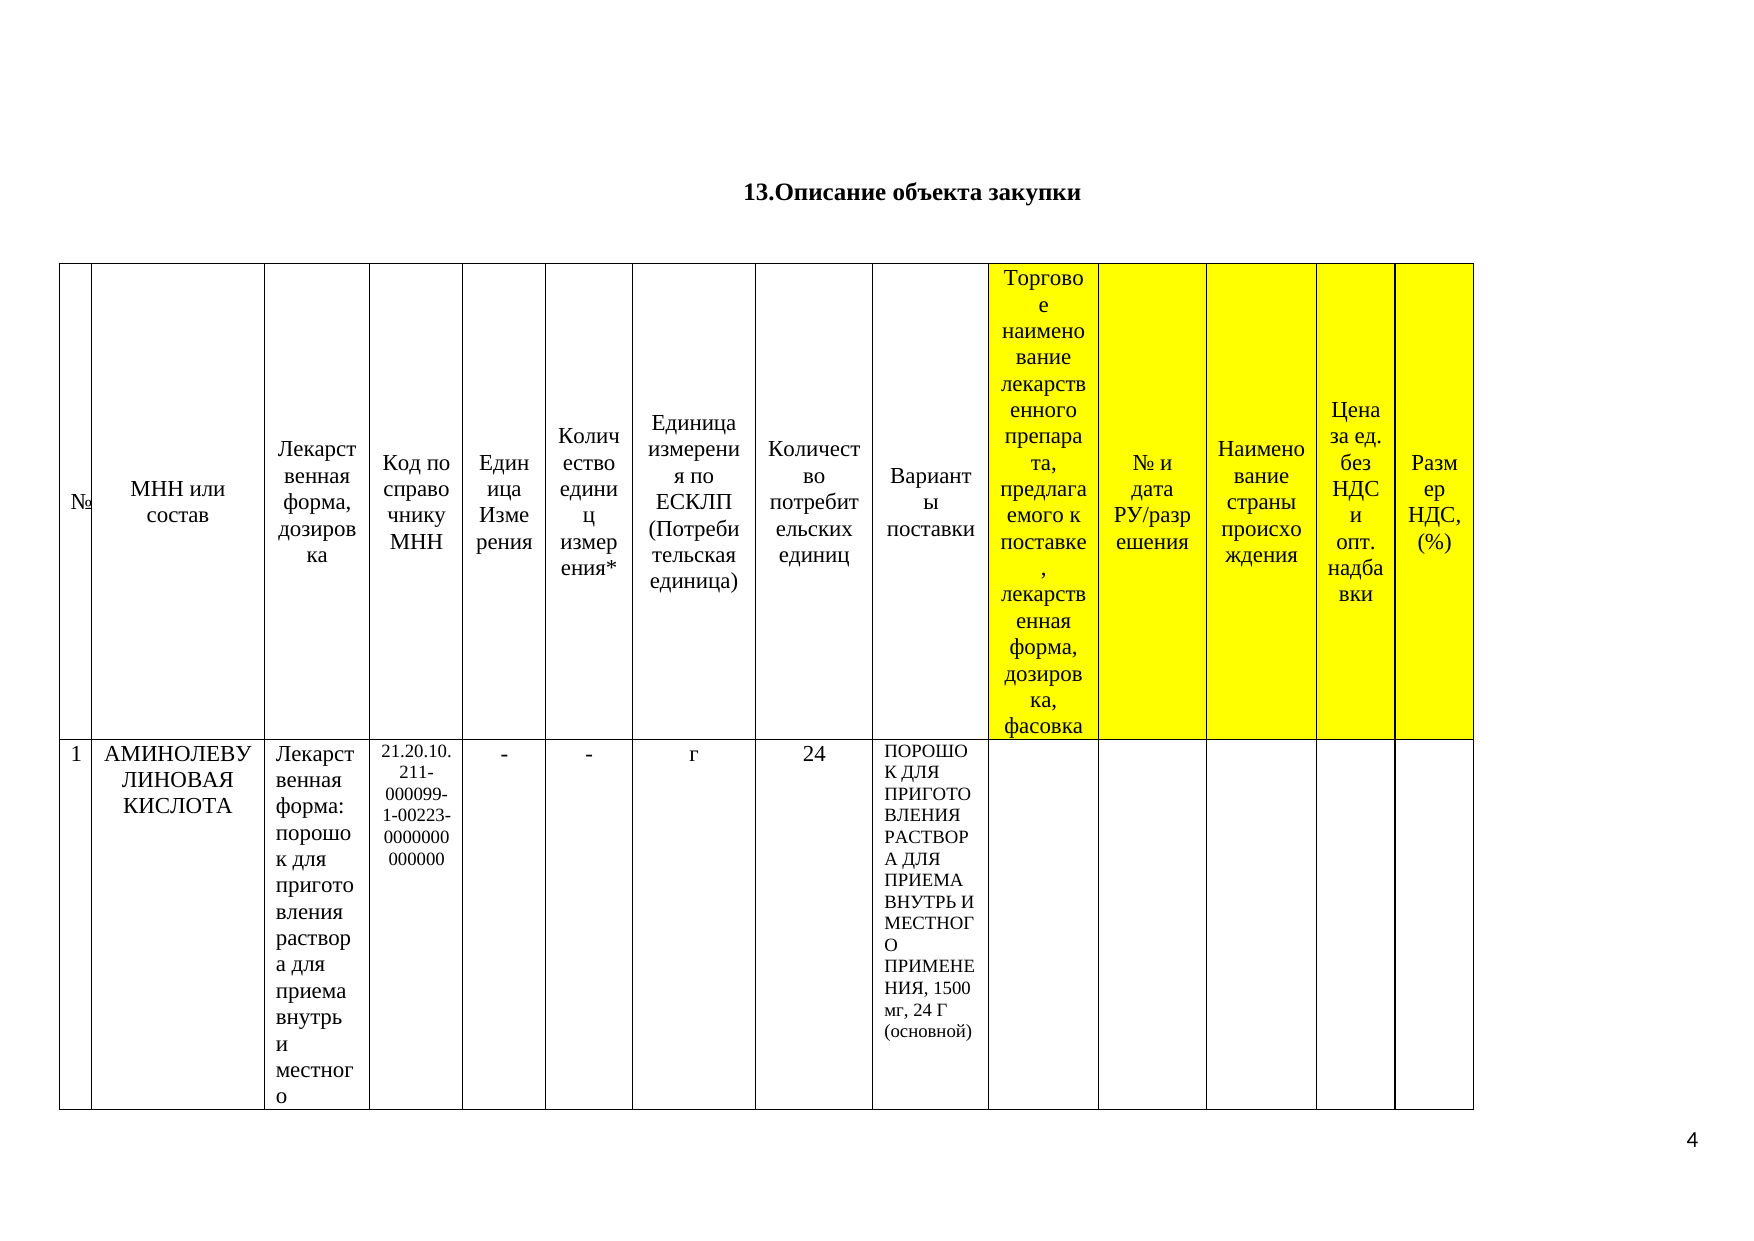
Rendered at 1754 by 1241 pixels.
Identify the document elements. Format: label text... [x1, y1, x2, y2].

table_cell 1 [60, 740, 91, 1109]
table_header Единица измерения по ЕСКЛП (Потребительская единица) [633, 264, 755, 739]
table_cell [1207, 740, 1316, 1109]
table_header Наименование страны происхождения [1207, 264, 1316, 739]
table_cell - [463, 740, 545, 1109]
table_cell - [546, 740, 632, 1109]
table_header Количество потребительских единиц [756, 264, 872, 739]
table_header Лекарственная форма, дозировка [265, 264, 369, 739]
table_header Варианты поставки [873, 264, 988, 739]
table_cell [92, 740, 264, 1109]
table_header Торговое наименование лекарственного препарата, предлагаемого к поставке, лекарственная форма, дозировка, фасовка [989, 264, 1098, 739]
table_header № [60, 264, 91, 739]
table_header МНН или состав [92, 264, 264, 739]
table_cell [873, 740, 988, 1109]
table_cell [1396, 740, 1473, 1109]
table_header Единица Измерения [463, 264, 545, 739]
list 13.Описание объекта закупки [126, 177, 1698, 206]
table_cell 24 [756, 740, 872, 1109]
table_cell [265, 740, 369, 1109]
table_header Количество единиц измерения* [546, 264, 632, 739]
table_cell [1099, 740, 1206, 1109]
table_header Код по справочнику МНН [370, 264, 462, 739]
table_cell г [633, 740, 755, 1109]
table_header Цена за ед. без НДС и опт. надбавки [1317, 264, 1394, 739]
table_header № и дата РУ/разрешения [1099, 264, 1206, 739]
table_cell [370, 740, 462, 1109]
table_cell [1317, 740, 1394, 1109]
table_header Размер НДС, (%) [1396, 264, 1473, 739]
table_cell [989, 740, 1098, 1109]
